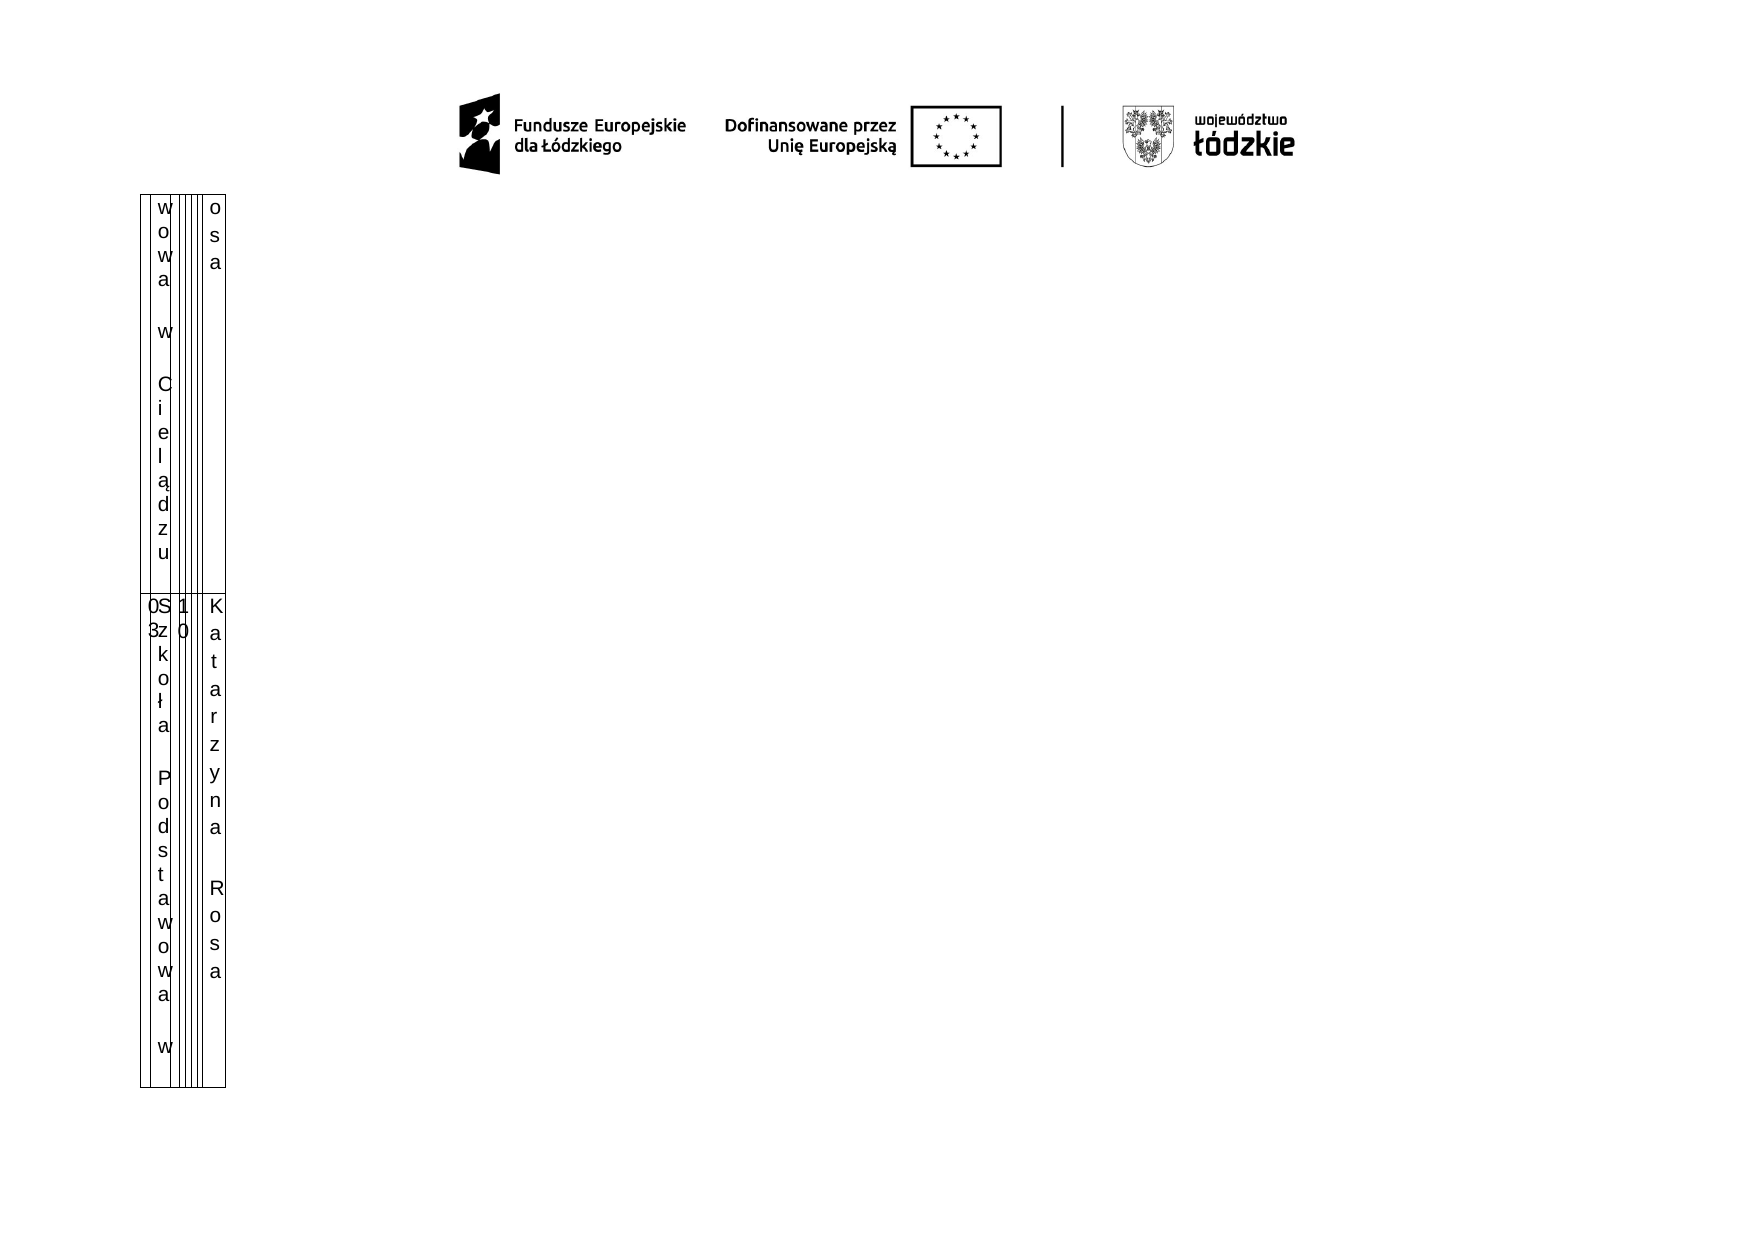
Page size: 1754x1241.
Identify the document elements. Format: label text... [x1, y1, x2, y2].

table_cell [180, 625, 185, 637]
table_cell Katarzyna Rosa [203, 594, 225, 1087]
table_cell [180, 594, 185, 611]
picture [439, 73, 1315, 194]
table_cell Szkoła Podstawowa w Cielądzu [151, 594, 170, 1087]
table_cell Katarzyna Rosa [203, 195, 225, 592]
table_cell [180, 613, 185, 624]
table_cell Szkoła Podstawowa w Cielądzu [151, 195, 170, 592]
